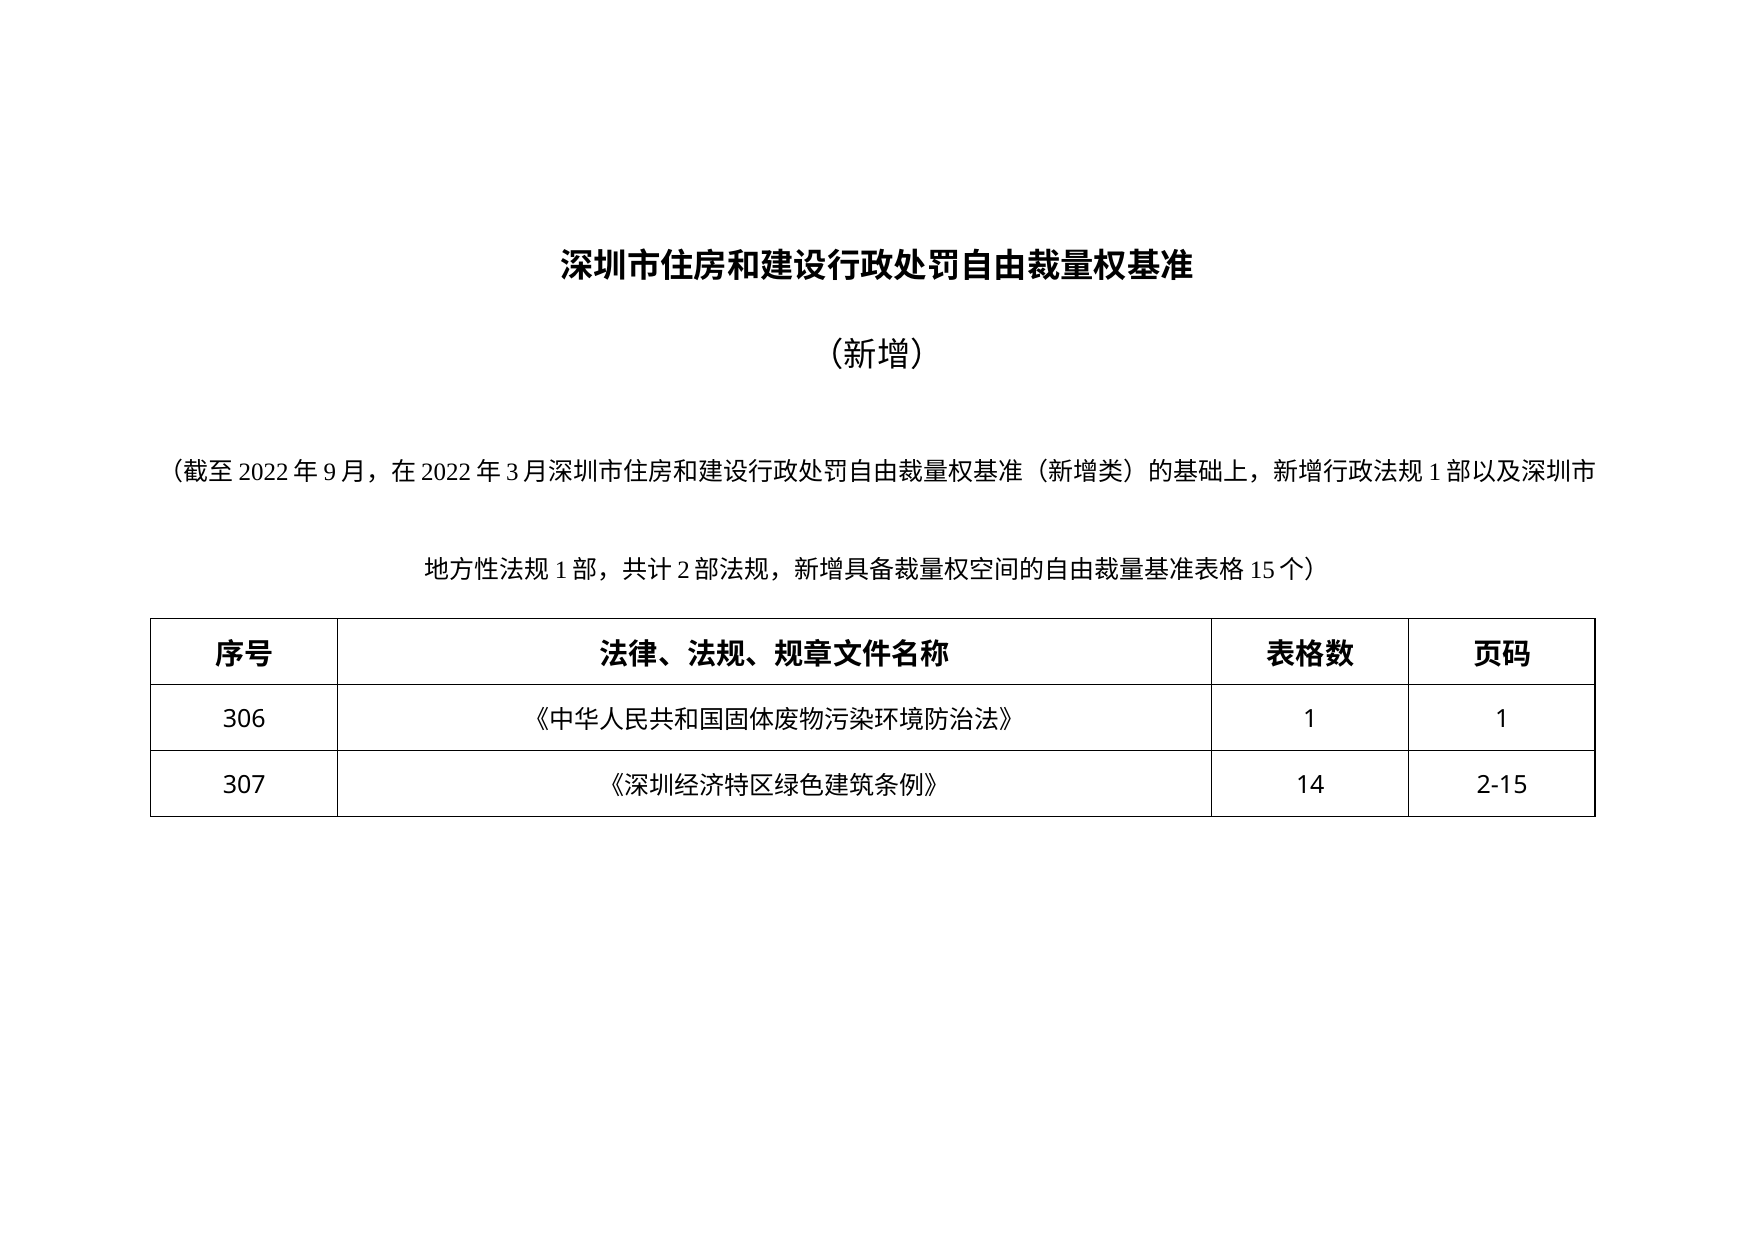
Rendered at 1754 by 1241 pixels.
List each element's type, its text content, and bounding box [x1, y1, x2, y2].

table_cell 306 [151, 685, 337, 750]
table_header 表格数 [1212, 619, 1408, 684]
table_cell 307 [151, 751, 337, 816]
table_cell 2-15 [1409, 751, 1594, 816]
table_cell 14 [1212, 751, 1408, 816]
table_cell 《深圳经济特区绿色建筑条例》 [338, 751, 1211, 816]
table_header 序号 [151, 619, 337, 684]
table_header 页码 [1409, 619, 1594, 684]
table_cell 《中华人民共和国固体废物污染环境防治法》 [338, 685, 1211, 750]
table_cell 1 [1212, 685, 1408, 750]
text 深圳市住房和建设行政处罚自由裁量权基准 [150, 230, 1604, 295]
table_header 法律、法规、规章文件名称 [338, 619, 1211, 684]
text （新增） [150, 319, 1604, 384]
table_cell 1 [1409, 685, 1594, 750]
text （截至2022年9月，在2022年3月深圳市住房和建设行政处罚自由裁量权基准（新增类）的基础上，新增行政法规1部以及深圳市地方性法规1部，共计2部法规，新增具备裁量权空间的自由裁量基准表格15个） [150, 437, 1604, 600]
